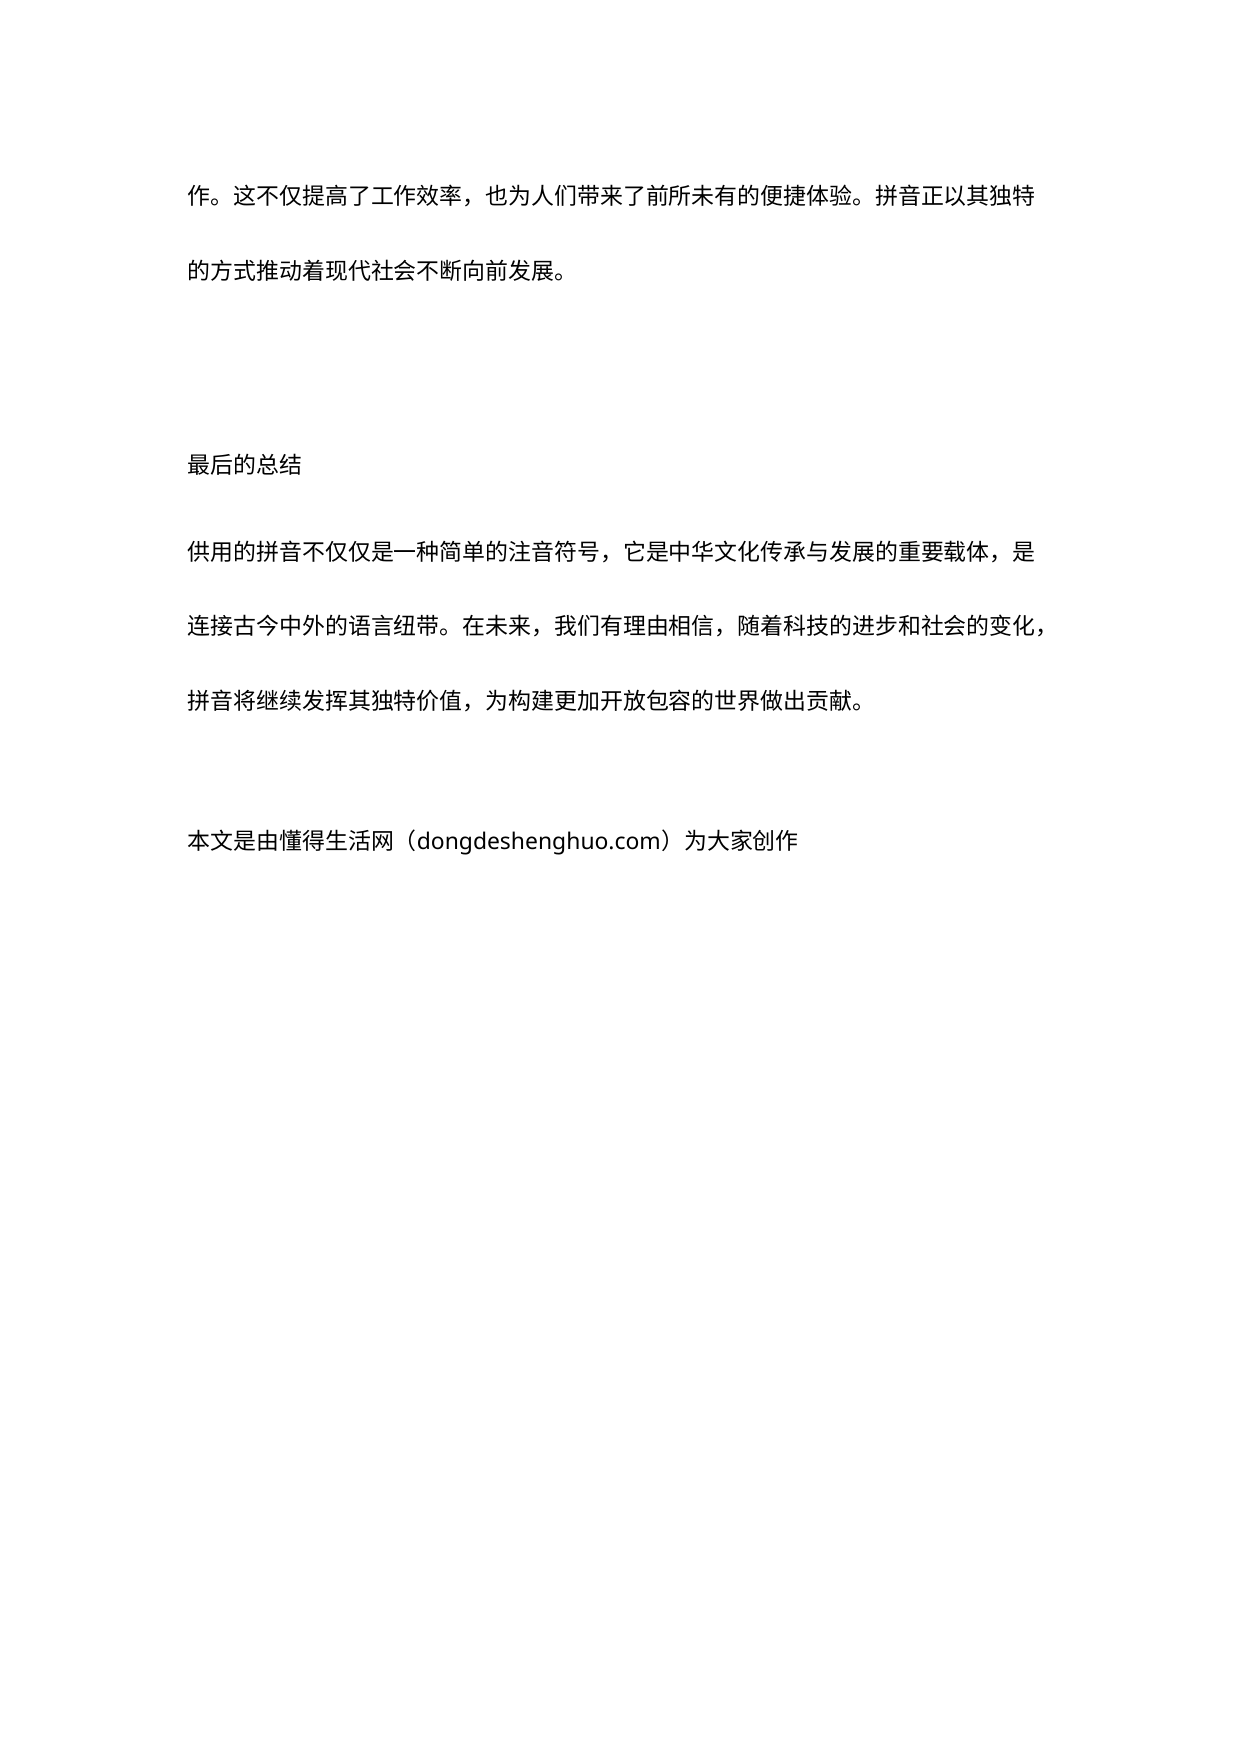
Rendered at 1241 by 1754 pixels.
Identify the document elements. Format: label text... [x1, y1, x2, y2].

text 最后的总结 [187, 431, 1053, 496]
text 供用的拼音不仅仅是一种简单的注音符号，它是中华文化传承与发展的重要载体，是连接古今中外的语言纽带。在未来，我们有理由相信，随着科技的进步和社会的变化，拼音将继续发挥其独特价值，为构建更加开放包容的世界做出贡献。 [187, 517, 1053, 732]
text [187, 162, 1053, 302]
text 本文是由懂得生活网（dongdeshenghuo.com）为大家创作 [187, 807, 1053, 872]
